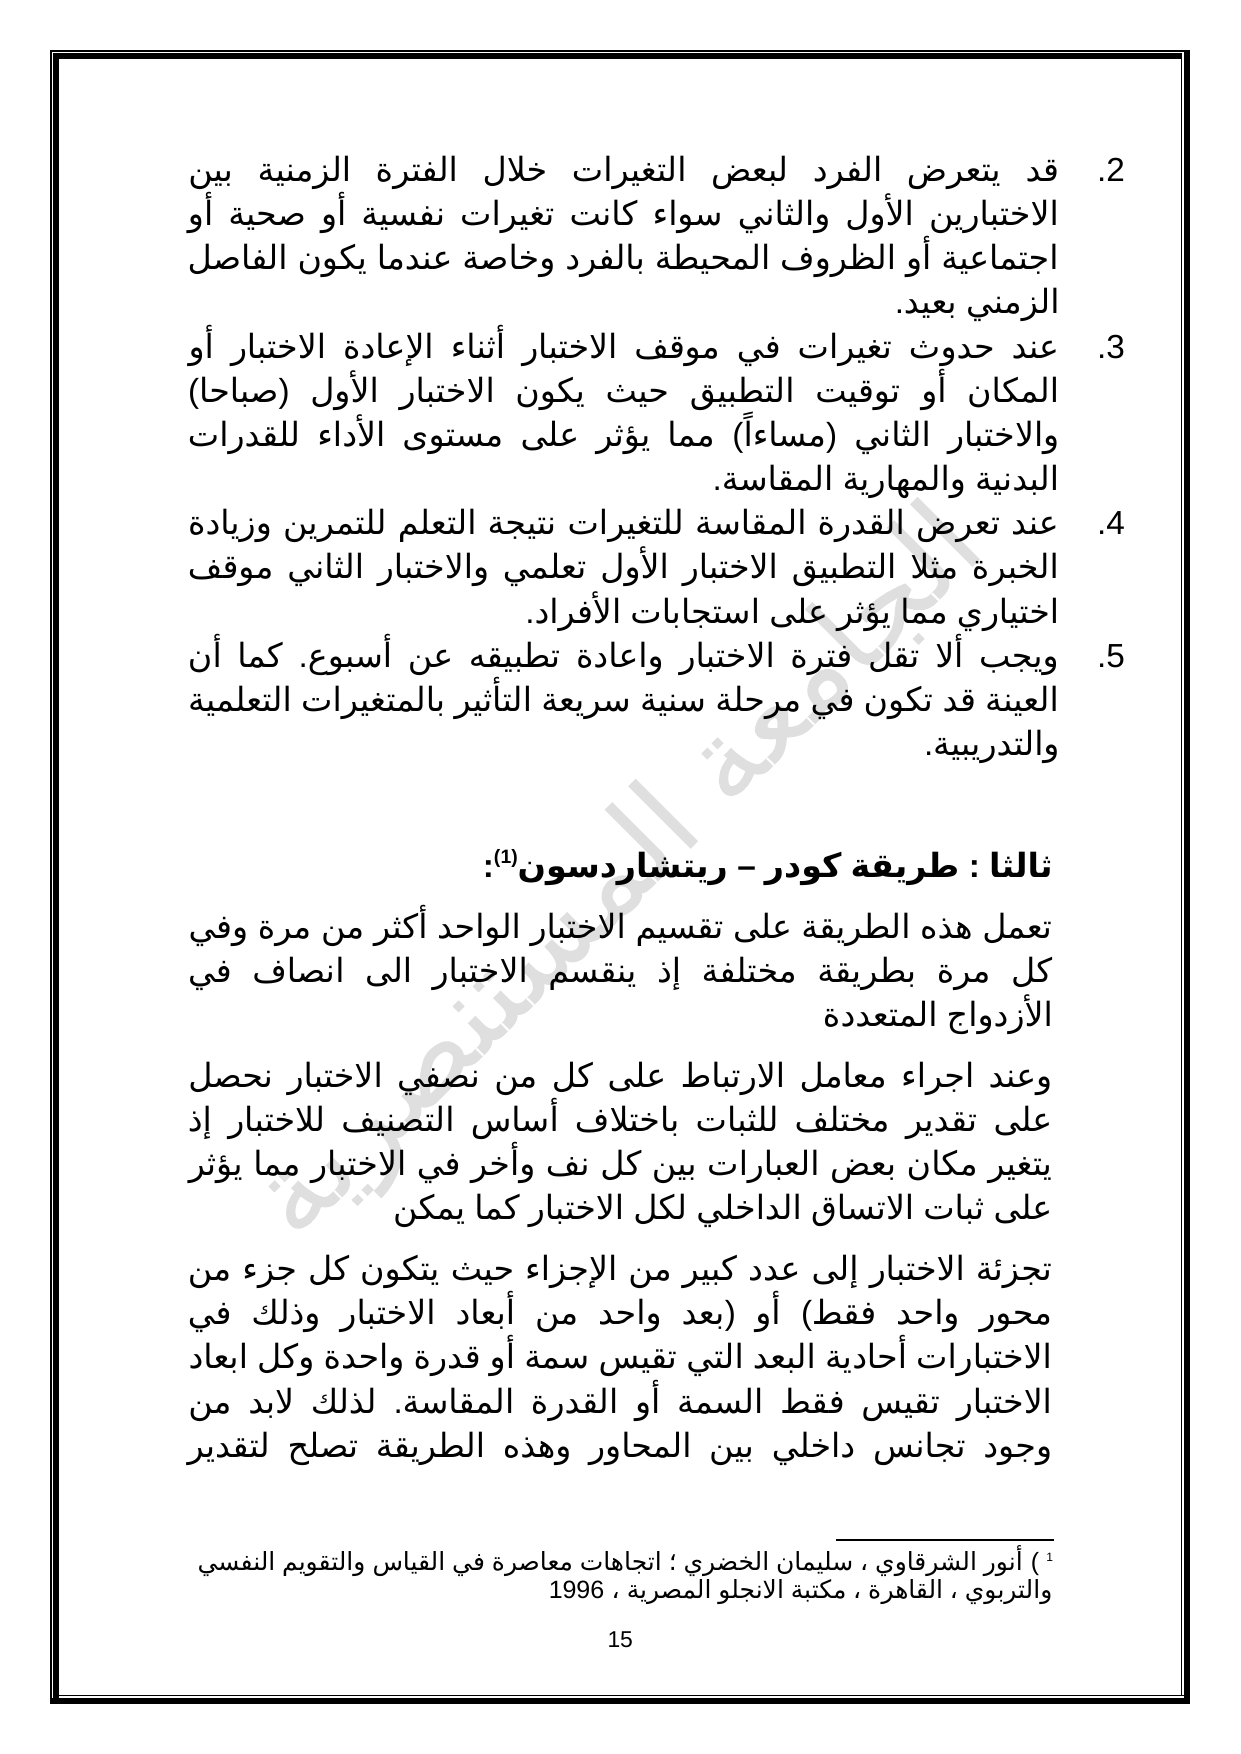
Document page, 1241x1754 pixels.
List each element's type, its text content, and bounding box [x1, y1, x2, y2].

list ويجب ألا تقل فترة الاختبار واعادة تطبيقه عن أسبوع. كما أن العينة قد تكون في مرحلة سنية سريعة التأثير بالمتغيرات التعلمية والتدريبية. [187, 636, 1097, 763]
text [187, 1249, 1053, 1464]
list عند تعرض القدرة المقاسة للتغيرات نتيجة التعلم للتمرين وزيادة الخبرة مثلا التطبيق الاختبار الأول تعلمي والاختبار الثاني موقف اختياري مما يؤثر على استجابات الأفراد. [187, 503, 1097, 630]
list عند حدوث تغيرات في موقف الاختبار أثناء الإعادة الاختبار أو المكان أو توقيت التطبيق حيث يكون الاختبار الأول (صباحا) والاختبار الثاني (مساءاً) مما يؤثر على مستوى الأداء للقدرات البدنية والمهارية المقاسة. [187, 327, 1097, 498]
text تعمل هذه الطريقة على تقسيم الاختبار الواحد أكثر من مرة وفي كل مرة بطريقة مختلفة إذ ينقسم الاختبار الى انصاف في الأزدواج المتعددة [187, 907, 1053, 1033]
list قد يتعرض الفرد لبعض التغيرات خلال الفترة الزمنية بين الاختبارين الأول والثاني سواء كانت تغيرات نفسية أو صحية أو اجتماعية أو الظروف المحيطة بالفرد وخاصة عندما يكون الفاصل الزمني بعيد. [187, 150, 1097, 321]
text ثالثا : طريقة كودر – ريتشاردسون(): [187, 846, 1053, 884]
text وعند اجراء معامل الارتباط على كل من نصفي الاختبار نحصل على تقدير مختلف للثبات باختلاف أساس التصنيف للاختبار إذ يتغير مكان بعض العبارات بين كل نف وأخر في الاختبار مما يؤثر على ثبات الاتساق الداخلي لكل الاختبار كما يمكن [187, 1056, 1053, 1227]
